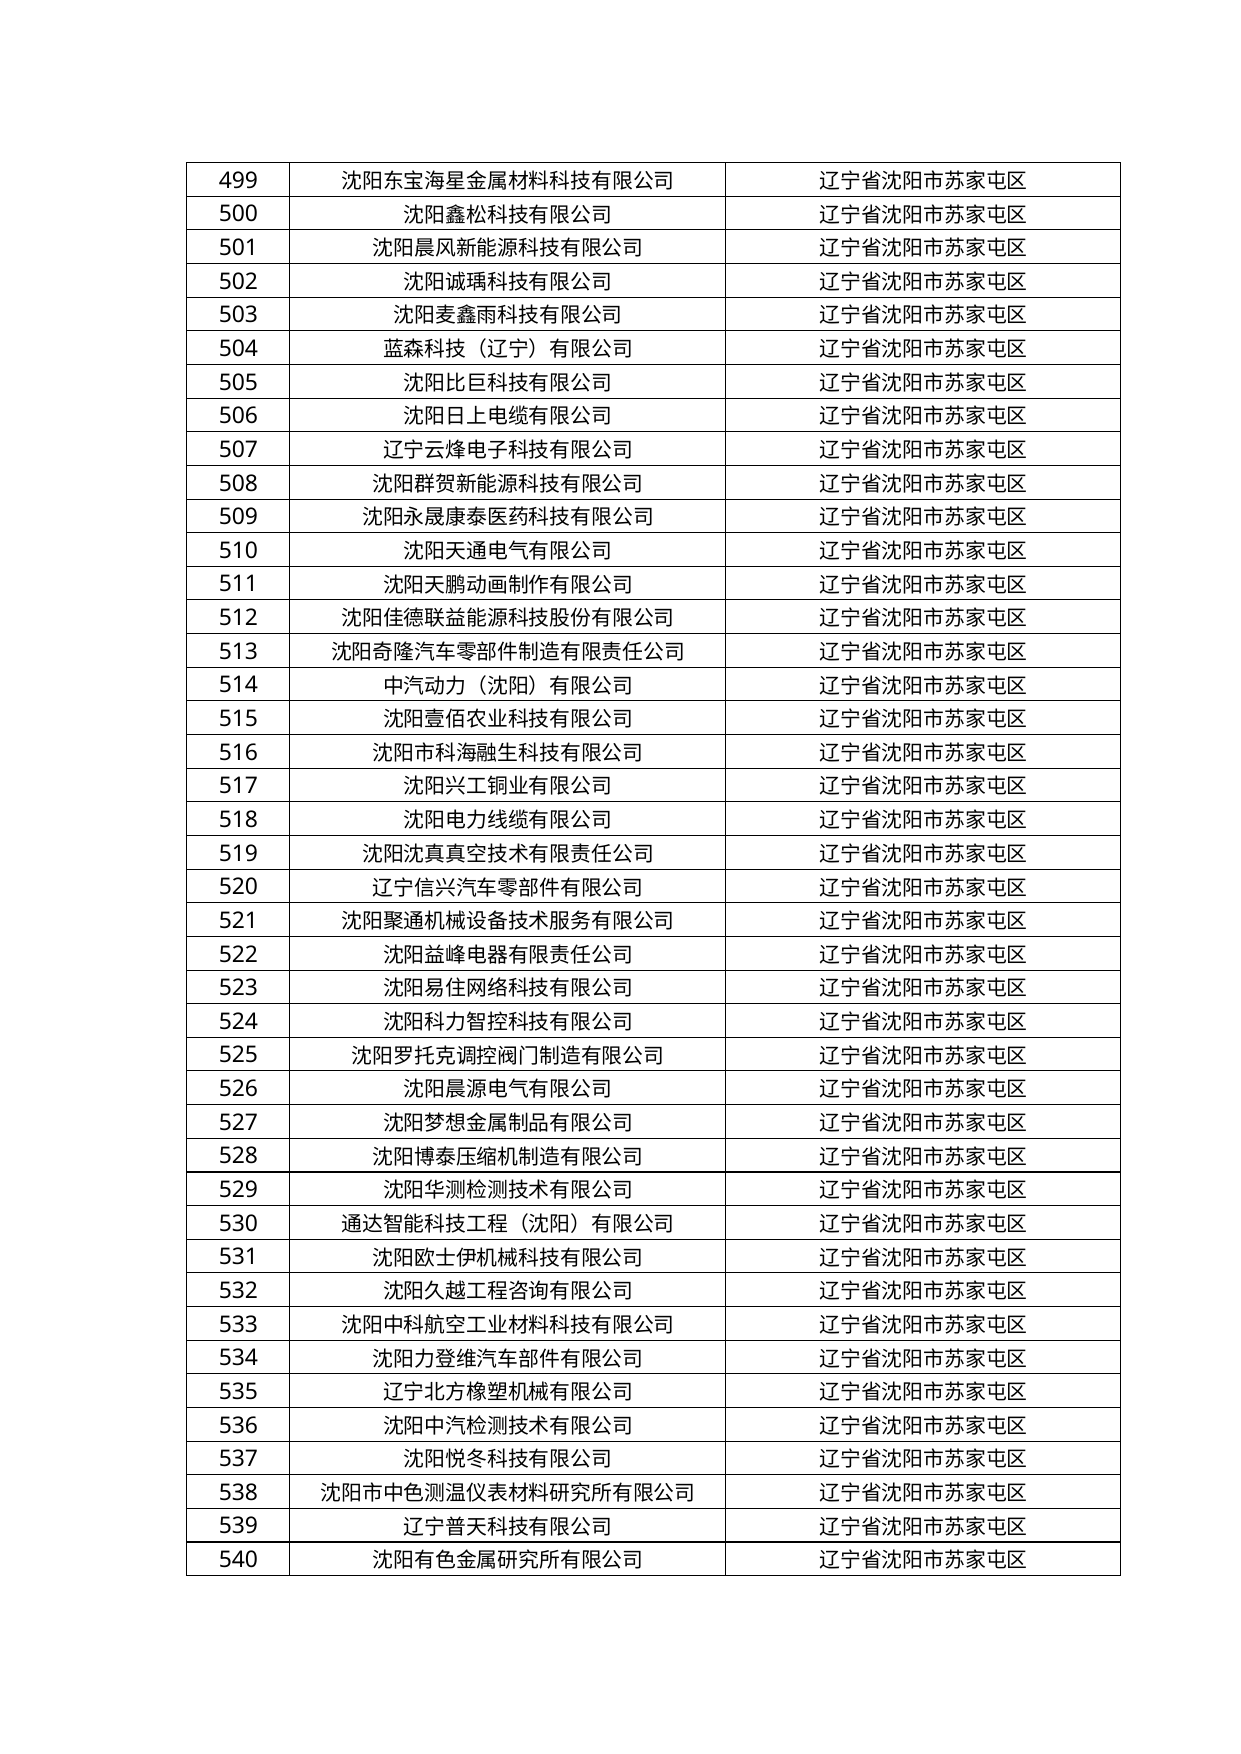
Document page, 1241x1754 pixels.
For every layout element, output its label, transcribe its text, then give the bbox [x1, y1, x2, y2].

table_cell 辽宁信兴汽车零部件有限公司 [290, 870, 725, 902]
table_cell 辽宁北方橡塑机械有限公司 [290, 1374, 725, 1407]
table_cell 534 [187, 1341, 289, 1373]
table_cell 501 [187, 230, 289, 263]
table_cell 沈阳华测检测技术有限公司 [290, 1173, 725, 1205]
table_cell 515 [187, 701, 289, 734]
table_cell 辽宁省沈阳市苏家屯区 [726, 298, 1120, 330]
table_cell 辽宁省沈阳市苏家屯区 [726, 533, 1120, 566]
table_cell 辽宁省沈阳市苏家屯区 [726, 1206, 1120, 1239]
table_cell 537 [187, 1442, 289, 1474]
table_cell 辽宁普天科技有限公司 [290, 1509, 725, 1541]
table_cell 沈阳博泰压缩机制造有限公司 [290, 1139, 725, 1171]
table_cell 辽宁省沈阳市苏家屯区 [726, 1475, 1120, 1508]
table_cell 辽宁云烽电子科技有限公司 [290, 432, 725, 465]
table_cell 沈阳诚瑀科技有限公司 [290, 264, 725, 297]
table_cell 500 [187, 197, 289, 229]
table_cell 辽宁省沈阳市苏家屯区 [726, 1374, 1120, 1407]
table_cell 通达智能科技工程（沈阳）有限公司 [290, 1206, 725, 1239]
table_cell 536 [187, 1408, 289, 1441]
table_cell 沈阳有色金属研究所有限公司 [290, 1543, 725, 1575]
table_cell 沈阳悦冬科技有限公司 [290, 1442, 725, 1474]
table_cell 辽宁省沈阳市苏家屯区 [726, 1543, 1120, 1575]
table_cell 沈阳易住网络科技有限公司 [290, 971, 725, 1003]
table_cell 510 [187, 533, 289, 566]
table_cell 辽宁省沈阳市苏家屯区 [726, 432, 1120, 465]
table_cell 辽宁省沈阳市苏家屯区 [726, 197, 1120, 229]
table_cell 539 [187, 1509, 289, 1541]
table_cell 辽宁省沈阳市苏家屯区 [726, 668, 1120, 700]
table_cell 沈阳兴工铜业有限公司 [290, 769, 725, 801]
table_cell 沈阳群贺新能源科技有限公司 [290, 466, 725, 498]
table_cell 521 [187, 903, 289, 936]
table_cell 沈阳电力线缆有限公司 [290, 802, 725, 835]
table_cell 513 [187, 634, 289, 667]
table_cell 沈阳天通电气有限公司 [290, 533, 725, 566]
table_cell 526 [187, 1071, 289, 1104]
table_cell 519 [187, 836, 289, 868]
table_cell 沈阳壹佰农业科技有限公司 [290, 701, 725, 734]
table_cell 沈阳久越工程咨询有限公司 [290, 1273, 725, 1306]
table_cell 沈阳麦鑫雨科技有限公司 [290, 298, 725, 330]
table_cell 507 [187, 432, 289, 465]
table_cell 沈阳日上电缆有限公司 [290, 399, 725, 431]
table_cell 沈阳永晟康泰医药科技有限公司 [290, 500, 725, 532]
table_cell 522 [187, 937, 289, 969]
table_cell 540 [187, 1543, 289, 1575]
table_cell 503 [187, 298, 289, 330]
table_cell 沈阳中科航空工业材料科技有限公司 [290, 1307, 725, 1339]
table_cell 沈阳市中色测温仪表材料研究所有限公司 [290, 1475, 725, 1508]
table_cell 529 [187, 1173, 289, 1205]
table_cell 辽宁省沈阳市苏家屯区 [726, 836, 1120, 868]
table_cell 辽宁省沈阳市苏家屯区 [726, 1240, 1120, 1272]
table_cell 辽宁省沈阳市苏家屯区 [726, 1307, 1120, 1339]
table_cell 525 [187, 1038, 289, 1070]
table_cell 514 [187, 668, 289, 700]
table_cell 辽宁省沈阳市苏家屯区 [726, 1038, 1120, 1070]
table_cell 524 [187, 1004, 289, 1037]
table_cell 辽宁省沈阳市苏家屯区 [726, 1139, 1120, 1171]
table_cell 辽宁省沈阳市苏家屯区 [726, 163, 1120, 196]
table_cell 辽宁省沈阳市苏家屯区 [726, 1071, 1120, 1104]
table_cell 辽宁省沈阳市苏家屯区 [726, 903, 1120, 936]
table_cell 518 [187, 802, 289, 835]
table_cell 505 [187, 365, 289, 397]
table_cell 沈阳晨源电气有限公司 [290, 1071, 725, 1104]
table_cell 辽宁省沈阳市苏家屯区 [726, 600, 1120, 633]
table_cell 辽宁省沈阳市苏家屯区 [726, 971, 1120, 1003]
table_cell 沈阳梦想金属制品有限公司 [290, 1105, 725, 1138]
table_cell 沈阳佳德联益能源科技股份有限公司 [290, 600, 725, 633]
table_cell 沈阳东宝海星金属材料科技有限公司 [290, 163, 725, 196]
table_cell 512 [187, 600, 289, 633]
table_cell 506 [187, 399, 289, 431]
table_cell 520 [187, 870, 289, 902]
table_cell 辽宁省沈阳市苏家屯区 [726, 264, 1120, 297]
table_cell 沈阳力登维汽车部件有限公司 [290, 1341, 725, 1373]
table_cell 辽宁省沈阳市苏家屯区 [726, 1105, 1120, 1138]
table_cell 532 [187, 1273, 289, 1306]
table_cell 516 [187, 735, 289, 768]
table_cell 辽宁省沈阳市苏家屯区 [726, 567, 1120, 599]
table_cell 502 [187, 264, 289, 297]
table_cell 沈阳晨风新能源科技有限公司 [290, 230, 725, 263]
table_cell 523 [187, 971, 289, 1003]
table_cell 辽宁省沈阳市苏家屯区 [726, 500, 1120, 532]
table_cell 辽宁省沈阳市苏家屯区 [726, 701, 1120, 734]
table_cell 533 [187, 1307, 289, 1339]
table_cell 辽宁省沈阳市苏家屯区 [726, 735, 1120, 768]
table_cell 辽宁省沈阳市苏家屯区 [726, 1173, 1120, 1205]
table_cell 508 [187, 466, 289, 498]
table_cell 沈阳欧士伊机械科技有限公司 [290, 1240, 725, 1272]
table_cell 沈阳科力智控科技有限公司 [290, 1004, 725, 1037]
table_cell 511 [187, 567, 289, 599]
table_cell 沈阳沈真真空技术有限责任公司 [290, 836, 725, 868]
table_cell 沈阳鑫松科技有限公司 [290, 197, 725, 229]
table_cell 沈阳比巨科技有限公司 [290, 365, 725, 397]
table_cell 中汽动力（沈阳）有限公司 [290, 668, 725, 700]
table_cell 辽宁省沈阳市苏家屯区 [726, 230, 1120, 263]
table_cell 辽宁省沈阳市苏家屯区 [726, 466, 1120, 498]
table_cell 517 [187, 769, 289, 801]
table_cell 530 [187, 1206, 289, 1239]
table_cell 沈阳中汽检测技术有限公司 [290, 1408, 725, 1441]
table_cell 沈阳聚通机械设备技术服务有限公司 [290, 903, 725, 936]
table_cell 527 [187, 1105, 289, 1138]
table_cell 辽宁省沈阳市苏家屯区 [726, 1408, 1120, 1441]
table_cell 535 [187, 1374, 289, 1407]
table_cell 沈阳罗托克调控阀门制造有限公司 [290, 1038, 725, 1070]
table_cell 辽宁省沈阳市苏家屯区 [726, 634, 1120, 667]
table_cell 辽宁省沈阳市苏家屯区 [726, 1004, 1120, 1037]
table_cell 辽宁省沈阳市苏家屯区 [726, 1442, 1120, 1474]
table_cell 沈阳奇隆汽车零部件制造有限责任公司 [290, 634, 725, 667]
table_cell 辽宁省沈阳市苏家屯区 [726, 802, 1120, 835]
table_cell 辽宁省沈阳市苏家屯区 [726, 1509, 1120, 1541]
table_cell 499 [187, 163, 289, 196]
table_cell 528 [187, 1139, 289, 1171]
table_cell 辽宁省沈阳市苏家屯区 [726, 1341, 1120, 1373]
table_cell 辽宁省沈阳市苏家屯区 [726, 1273, 1120, 1306]
table_cell 辽宁省沈阳市苏家屯区 [726, 331, 1120, 364]
table_cell 509 [187, 500, 289, 532]
table_cell 504 [187, 331, 289, 364]
table_cell 辽宁省沈阳市苏家屯区 [726, 769, 1120, 801]
table_cell 蓝森科技（辽宁）有限公司 [290, 331, 725, 364]
table_cell 辽宁省沈阳市苏家屯区 [726, 870, 1120, 902]
table_cell 沈阳天鹏动画制作有限公司 [290, 567, 725, 599]
table_cell 538 [187, 1475, 289, 1508]
table_cell 辽宁省沈阳市苏家屯区 [726, 937, 1120, 969]
table_cell 531 [187, 1240, 289, 1272]
table_cell 沈阳益峰电器有限责任公司 [290, 937, 725, 969]
table_cell 辽宁省沈阳市苏家屯区 [726, 399, 1120, 431]
table_cell 辽宁省沈阳市苏家屯区 [726, 365, 1120, 397]
table_cell 沈阳市科海融生科技有限公司 [290, 735, 725, 768]
